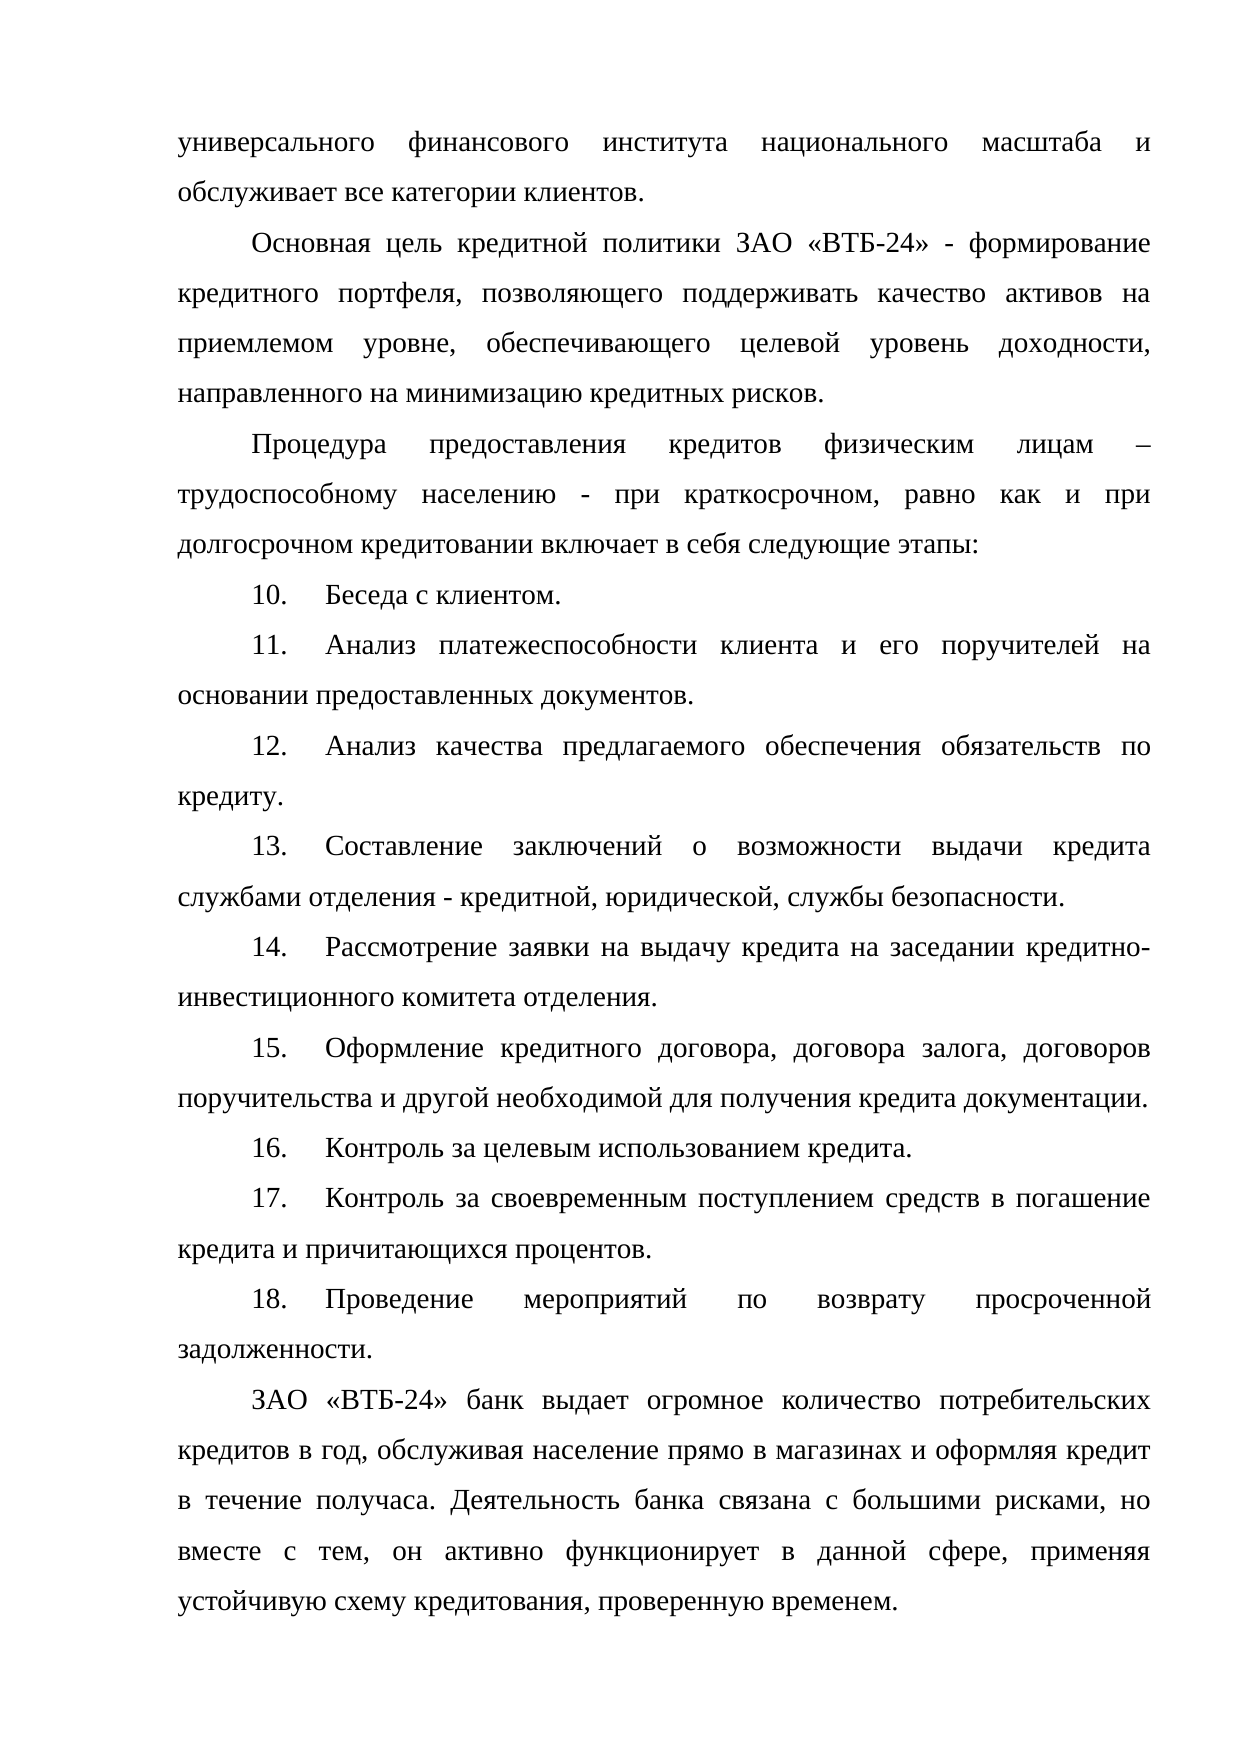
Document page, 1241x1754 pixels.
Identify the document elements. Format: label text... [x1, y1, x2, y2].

text Процедура предоставления кредитов физическим лицам – трудоспособному населению - при краткосрочном, равно как и при долгосрочном кредитовании включает в себя следующие этапы: [177, 426, 1152, 560]
list Контроль за целевым использованием кредита. [177, 1130, 1152, 1164]
list Рассмотрение заявки на выдачу кредита на заседании кредитно-инвестиционного комитета отделения. [177, 929, 1152, 1013]
text ЗАО «ВТБ-24» банк выдает огромное количество потребительских кредитов в год, обслуживая население прямо в магазинах и оформляя кредит в течение получаса. Деятельность банка связана с большими рисками, но вместе с тем, он активно функционирует в данной сфере, применяя устойчивую схему кредитования, проверенную временем. [177, 1382, 1152, 1617]
list Проведение мероприятий по возврату просроченной задолженности. [177, 1281, 1152, 1365]
text Основная цель кредитной политики ЗАО «ВТБ-24» - формирование кредитного портфеля, позволяющего поддерживать качество активов на приемлемом уровне, обеспечивающего целевой уровень доходности, направленного на минимизацию кредитных рисков. [177, 225, 1152, 409]
list Составление заключений о возможности выдачи кредита службами отделения - кредитной, юридической, службы безопасности. [177, 828, 1152, 912]
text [177, 124, 1152, 208]
list Контроль за своевременным поступлением средств в погашение кредита и причитающихся процентов. [177, 1181, 1152, 1264]
list Оформление кредитного договора, договора залога, договоров поручительства и другой необходимой для получения кредита документации. [177, 1030, 1152, 1113]
list Анализ платежеспособности клиента и его поручителей на основании предоставленных документов. [177, 627, 1152, 711]
list Анализ качества предлагаемого обеспечения обязательств по кредиту. [177, 728, 1152, 812]
list Беседа с клиентом. [177, 577, 1152, 610]
